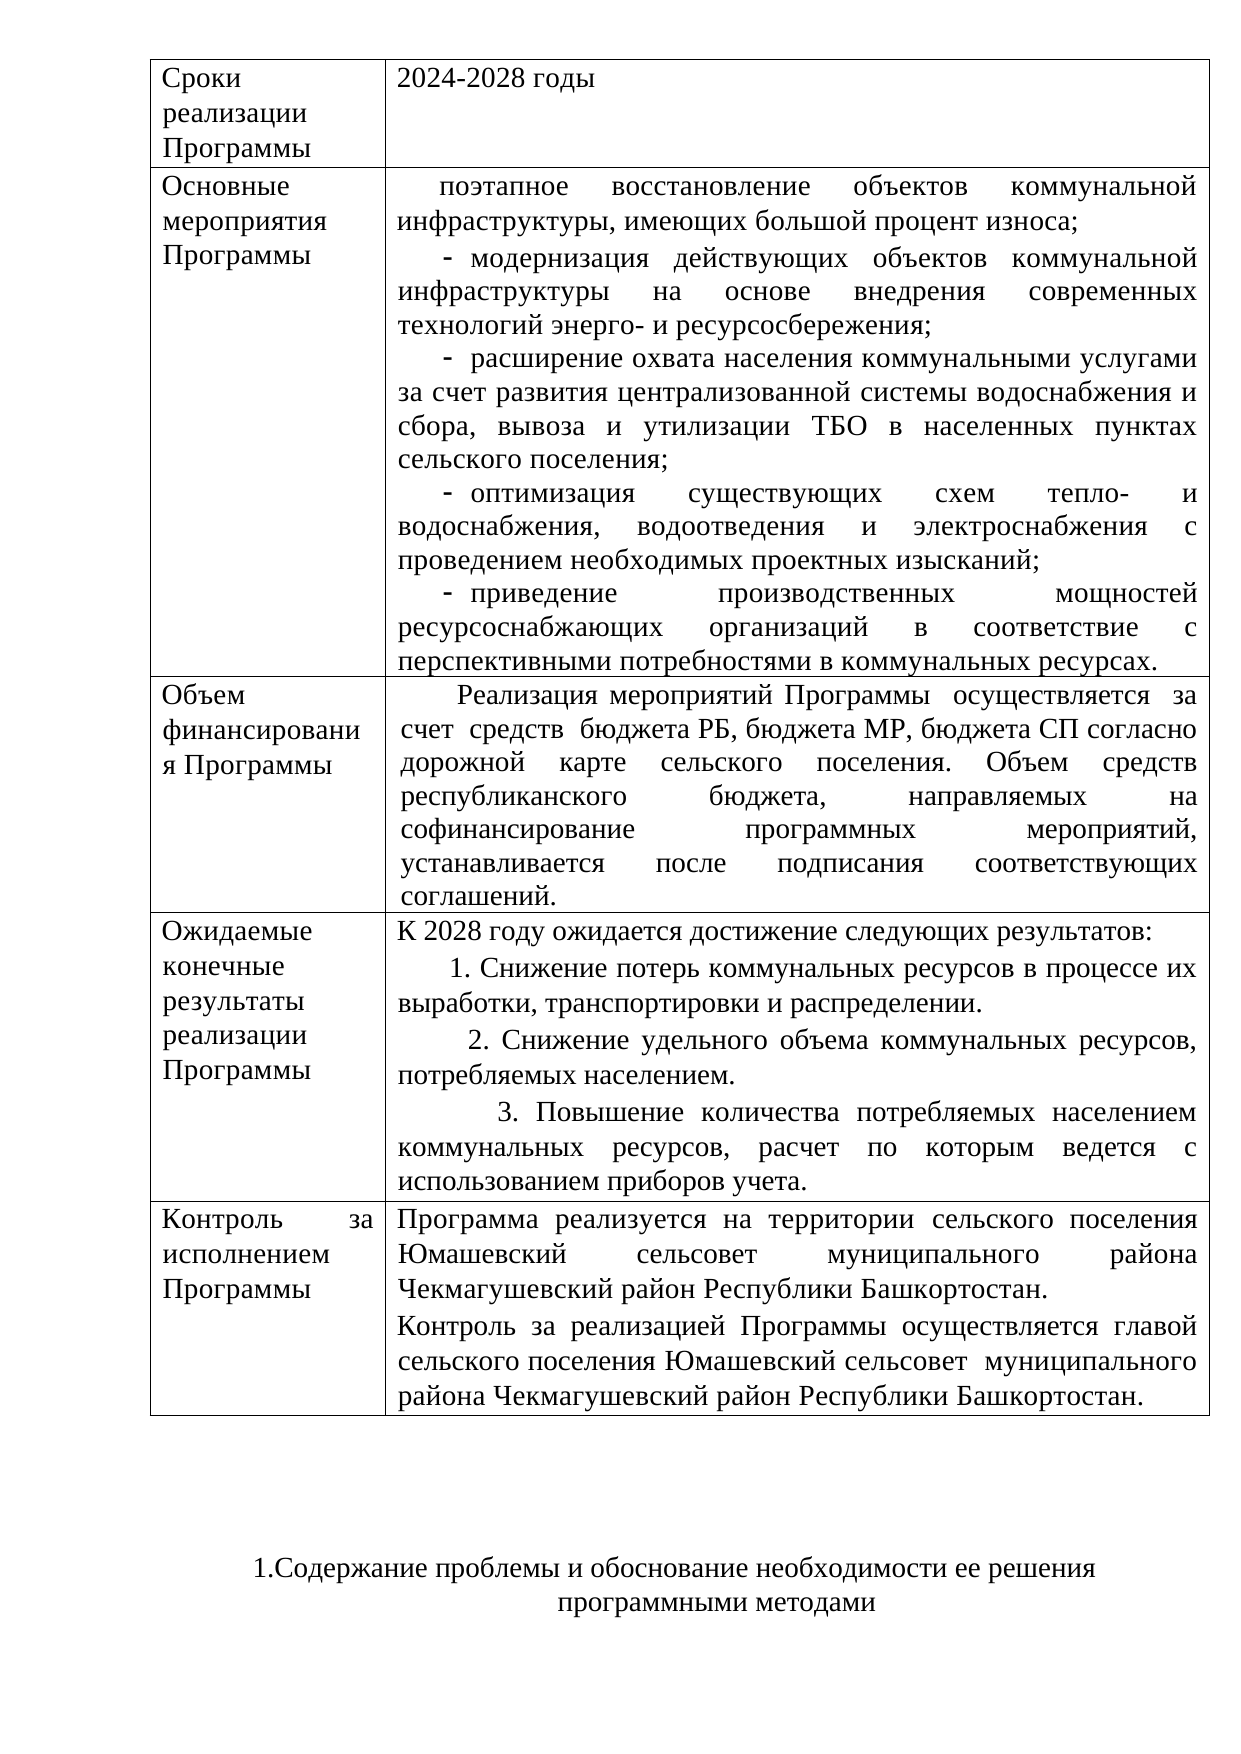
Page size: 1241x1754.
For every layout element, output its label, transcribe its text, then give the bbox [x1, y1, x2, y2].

table_cell Сроки реализации Программы [151, 60, 385, 167]
text 1.Содержание проблемы и обоснование необходимости ее решения [252, 1550, 1183, 1584]
table_cell Программа реализуется на территории сельского поселения Юмашевский сельсовет муниципального района Чекмагушевский район Республики Башкортостан. Контроль за реализацией Программы осуществляется главой сельского поселения Юмашевский сельсовет муниципального района Чекмагушевский район Республики Башкортостан. [386, 1202, 1209, 1415]
table_cell Основные мероприятия Программы [151, 168, 385, 676]
table_cell К 2028 году ожидается достижение следующих результатов: 1. Снижение потерь коммунальных ресурсов в процессе их выработки, транспортировки и распределении. 2. Снижение удельного объема коммунальных ресурсов, потребляемых населением. 3. Повышение количества потребляемых населением коммунальных ресурсов, расчет по которым ведется с использованием приборов учета. [386, 913, 1209, 1201]
table_cell Ожидаемые конечные результаты реализации Программы [151, 913, 385, 1201]
table_cell Объем финансирования Программы [151, 677, 385, 912]
table_cell Реализация мероприятий Программы осуществляется за счет средств бюджета РБ, бюджета МР, бюджета СП согласно дорожной карте сельского поселения. Объем средств республиканского бюджета, направляемых на софинансирование программных мероприятий, устанавливается после подписания соответствующих соглашений. [386, 677, 1209, 912]
table_cell Контроль за исполнением Программы [151, 1202, 385, 1415]
text программными методами [251, 1584, 1182, 1617]
table_cell поэтапное восстановление объектов коммунальной инфраструктуры, имеющих большой процент износа; модернизация действующих объектов коммунальной инфраструктуры на основе внедрения современных технологий энерго- и ресурсосбережения; расширение охвата населения коммунальными услугами за счет развития централизованной системы водоснабжения и сбора, вывоза и утилизации ТБО в населенных пунктах сельского поселения; оптимизация существующих схем тепло- и водоснабжения, водоотведения и электроснабжения с проведением необходимых проектных изысканий; приведение производственных мощностей ресурсоснабжающих организаций в соответствие с перспективными потребностями в коммунальных ресурсах. [386, 168, 1209, 676]
table_cell 2024-2028 годы [386, 60, 1209, 167]
